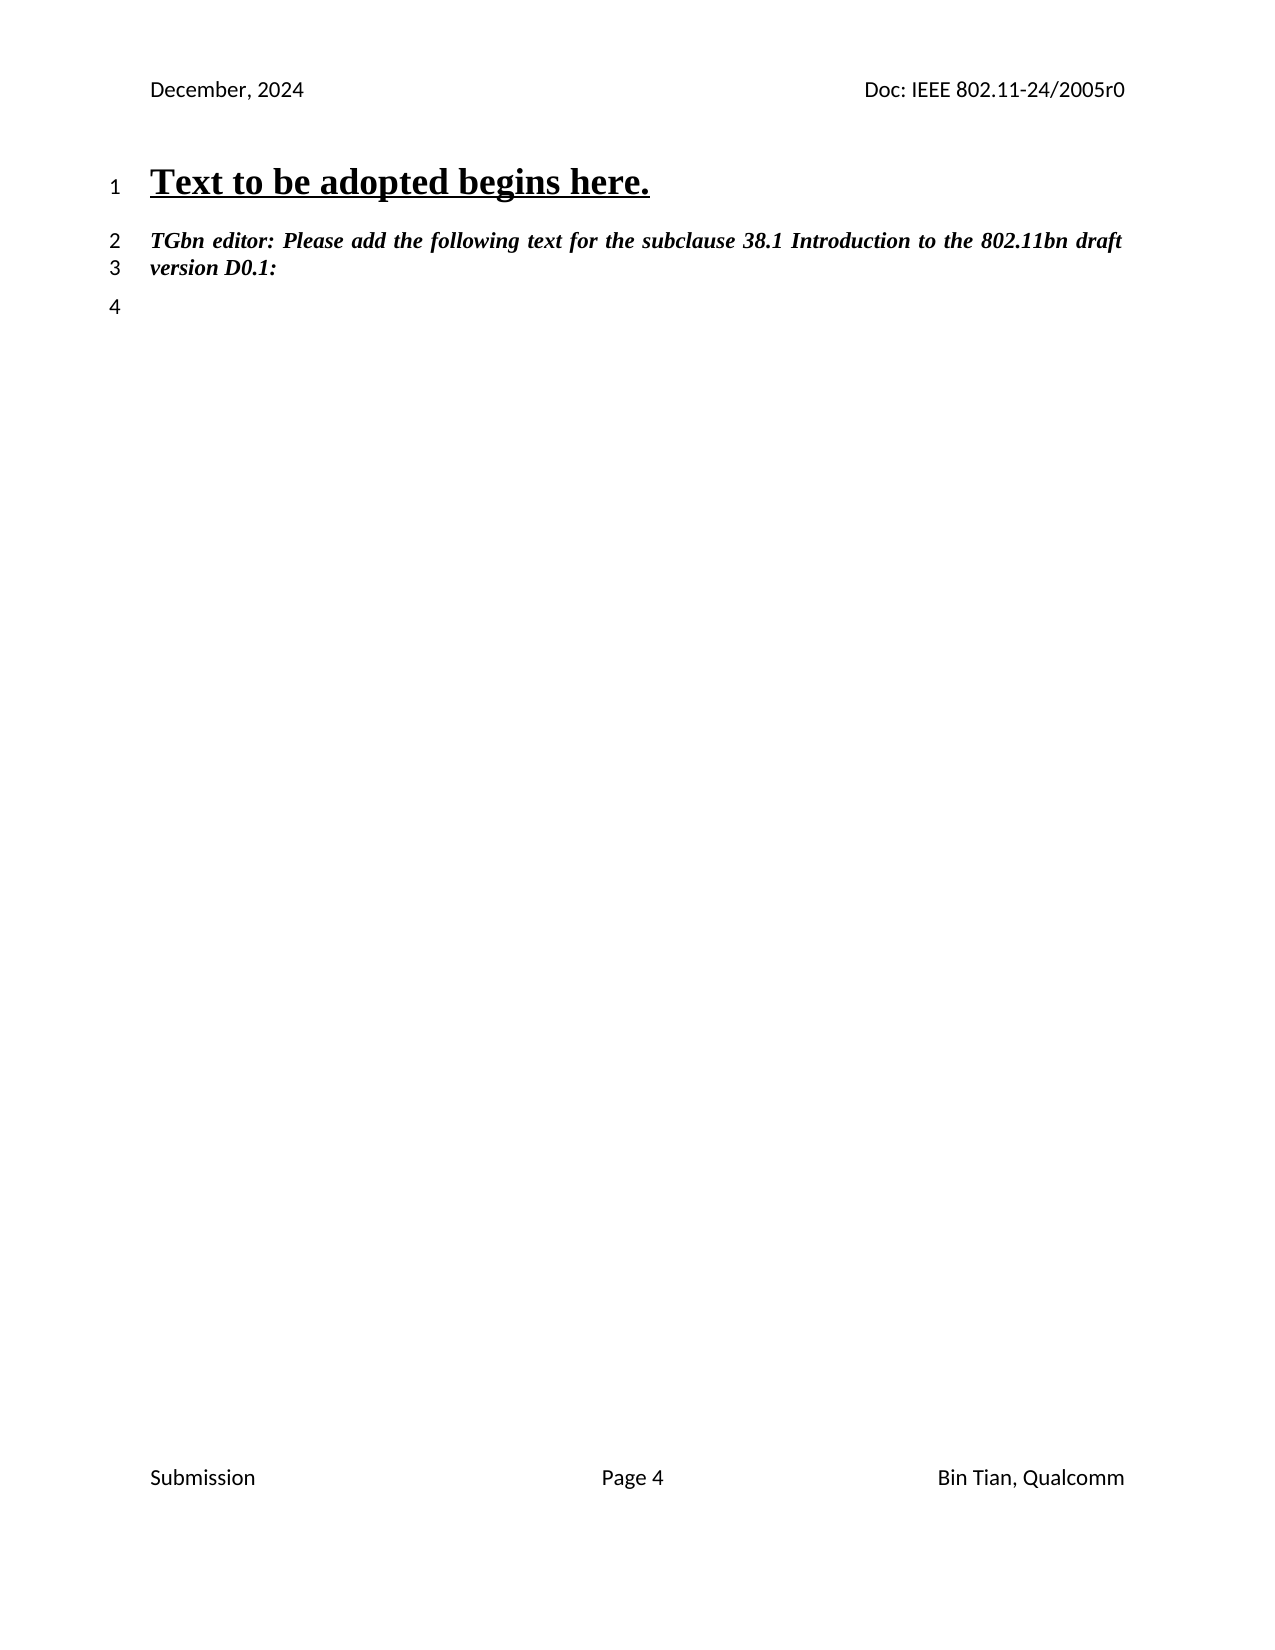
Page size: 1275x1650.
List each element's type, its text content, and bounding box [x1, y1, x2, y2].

text Text to be adopted begins here. [150, 159, 1125, 202]
text TGbn editor: Please add the following text for the subclause 38.1 Introduction to the 802.11bn draft version D0.1: [150, 227, 1125, 280]
